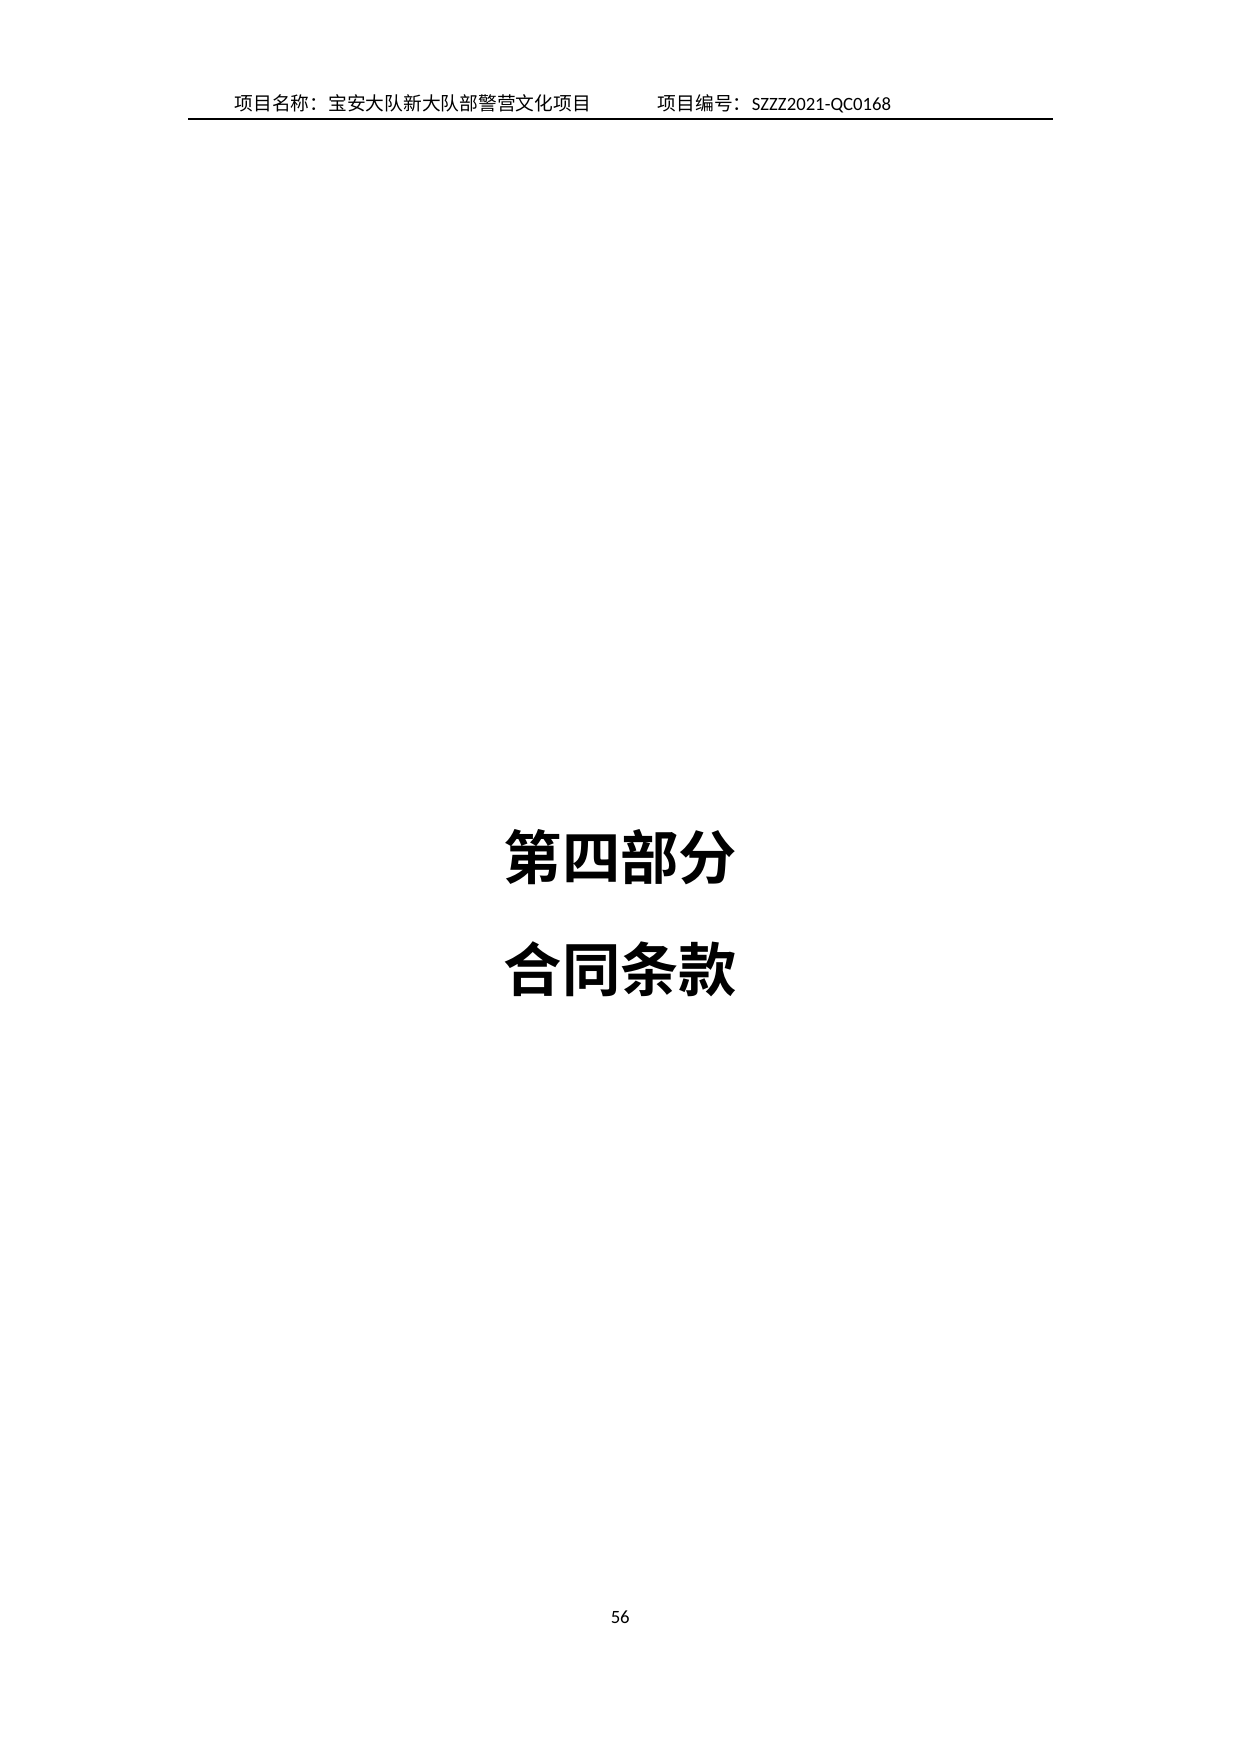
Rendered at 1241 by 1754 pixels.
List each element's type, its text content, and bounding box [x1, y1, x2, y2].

text 第四部分 [187, 812, 1053, 896]
text 合同条款 [187, 917, 1053, 1015]
